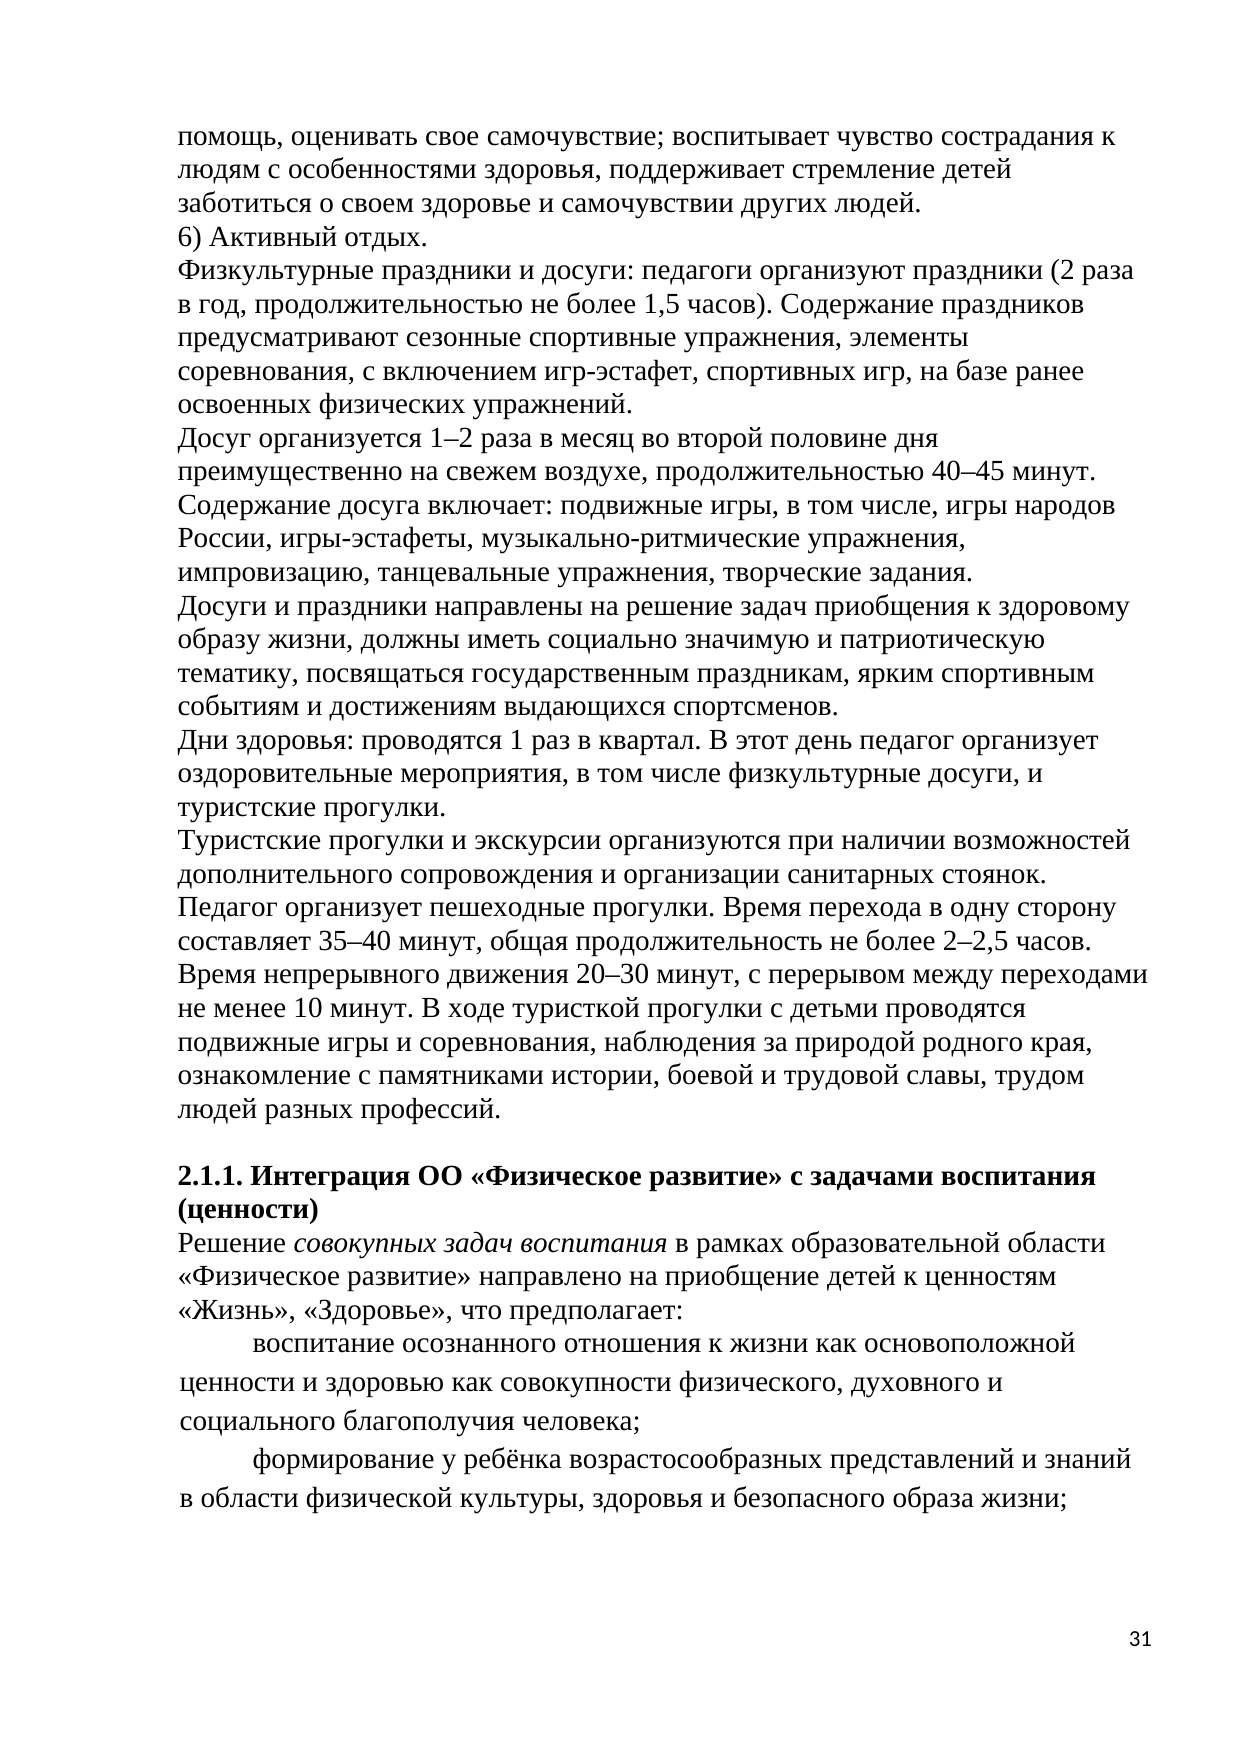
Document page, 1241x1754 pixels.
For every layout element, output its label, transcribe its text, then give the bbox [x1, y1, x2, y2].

text Досуг организуется 1–2 раза в месяц во второй половине дня преимущественно на свежем воздухе, продолжительностью 40–45 минут. Содержание досуга включает: подвижные игры, в том числе, игры народов России, игры-эстафеты, музыкально-ритмические упражнения, импровизацию, танцевальные упражнения, творческие задания. [177, 420, 1152, 588]
text Туристские прогулки и экскурсии организуются при наличии возможностей дополнительного сопровождения и организации санитарных стоянок. [177, 822, 1152, 889]
text Досуги и праздники направлены на решение задач приобщения к здоровому образу жизни, должны иметь социально значимую и патриотическую тематику, посвящаться государственным праздникам, ярким спортивным событиям и достижениям выдающихся спортсменов. [177, 588, 1152, 722]
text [177, 118, 1152, 219]
text Дни здоровья: проводятся 1 раз в квартал. В этот день педагог организует оздоровительные мероприятия, в том числе физкультурные досуги, и туристские прогулки. [177, 722, 1152, 822]
text 2.1.1. Интеграция ОО «Физическое развитие» с задачами воспитания (ценности) [177, 1158, 1152, 1225]
text формирование у ребёнка возрастосообразных представлений и знаний в области физической культуры, здоровья и безопасного образа жизни; [179, 1441, 1149, 1513]
text Решение совокупных задач воспитания в рамках образовательной области «Физическое развитие» направлено на приобщение детей к ценностям «Жизнь», «Здоровье», что предполагает: [177, 1225, 1152, 1326]
text воспитание осознанного отношения к жизни как основоположной ценности и здоровью как совокупности физического, духовного и социального благополучия человека; [179, 1326, 1149, 1436]
text 6) Активный отдых. [177, 219, 1152, 252]
text Физкультурные праздники и досуги: педагоги организуют праздники (2 раза в год, продолжительностью не более 1,5 часов). Содержание праздников предусматривают сезонные спортивные упражнения, элементы соревнования, с включением игр-эстафет, спортивных игр, на базе ранее освоенных физических упражнений. [177, 252, 1152, 420]
text Педагог организует пешеходные прогулки. Время перехода в одну сторону составляет 35–40 минут, общая продолжительность не более 2–2,5 часов. Время непрерывного движения 20–30 минут, с перерывом между переходами не менее 10 минут. В ходе туристкой прогулки с детьми проводятся подвижные игры и соревнования, наблюдения за природой родного края, ознакомление с памятниками истории, боевой и трудовой славы, трудом людей разных профессий. [177, 889, 1152, 1124]
